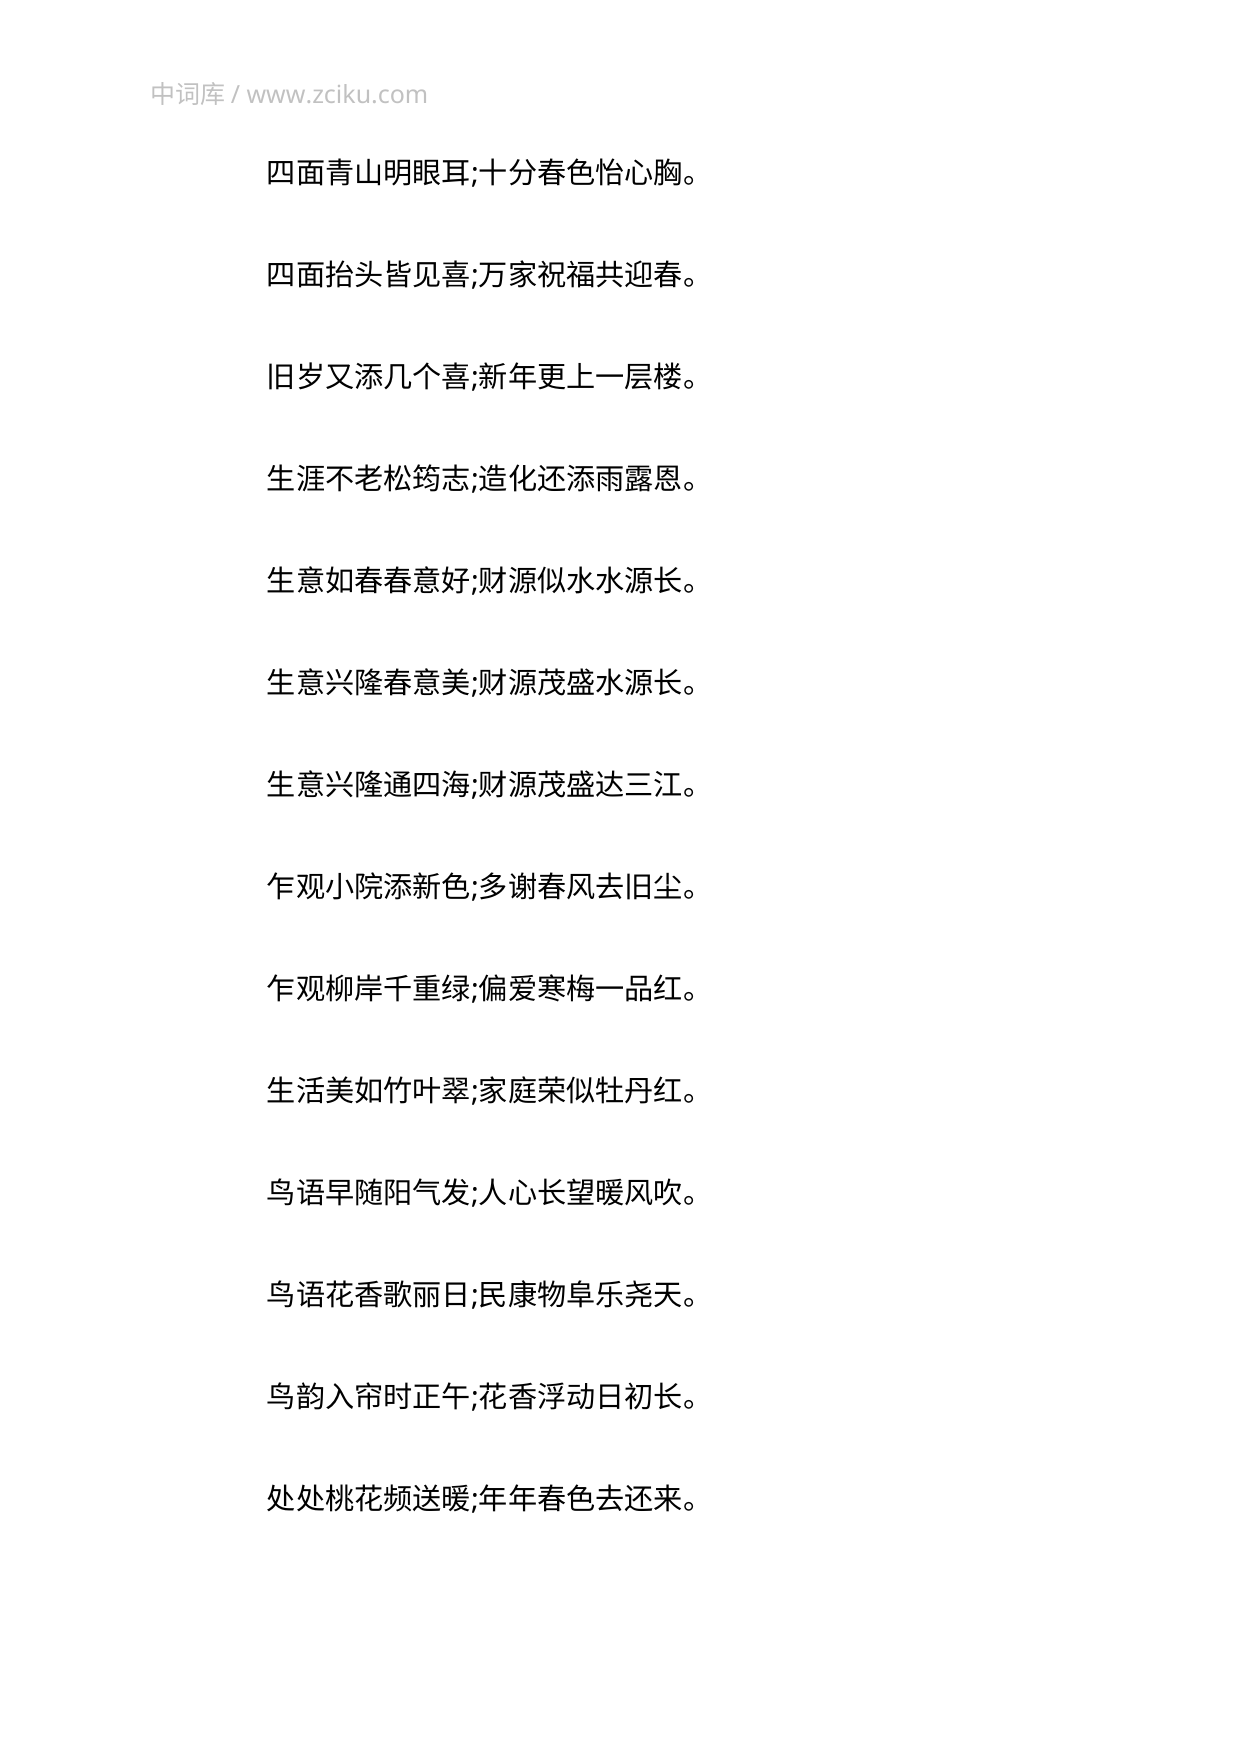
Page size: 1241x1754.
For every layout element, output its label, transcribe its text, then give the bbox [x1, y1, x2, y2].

text 鸟语早随阳气发;人心长望暖风吹。 [150, 1170, 1090, 1212]
text 生意兴隆春意美;财源茂盛水源长。 [150, 660, 1090, 702]
text 乍观小院添新色;多谢春风去旧尘。 [150, 864, 1090, 906]
text 乍观柳岸千重绿;偏爱寒梅一品红。 [150, 966, 1090, 1008]
text 生活美如竹叶翠;家庭荣似牡丹红。 [150, 1068, 1090, 1110]
text 生意如春春意好;财源似水水源长。 [150, 558, 1090, 600]
text 四面抬头皆见喜;万家祝福共迎春。 [150, 252, 1090, 294]
text 生涯不老松筠志;造化还添雨露恩。 [150, 456, 1090, 498]
text 处处桃花频送暖;年年春色去还来。 [150, 1476, 1090, 1518]
text 生意兴隆通四海;财源茂盛达三江。 [150, 762, 1090, 804]
text 鸟韵入帘时正午;花香浮动日初长。 [150, 1374, 1090, 1416]
text 旧岁又添几个喜;新年更上一层楼。 [150, 354, 1090, 396]
text 鸟语花香歌丽日;民康物阜乐尧天。 [150, 1272, 1090, 1314]
text 四面青山明眼耳;十分春色怡心胸。 [150, 150, 1090, 192]
